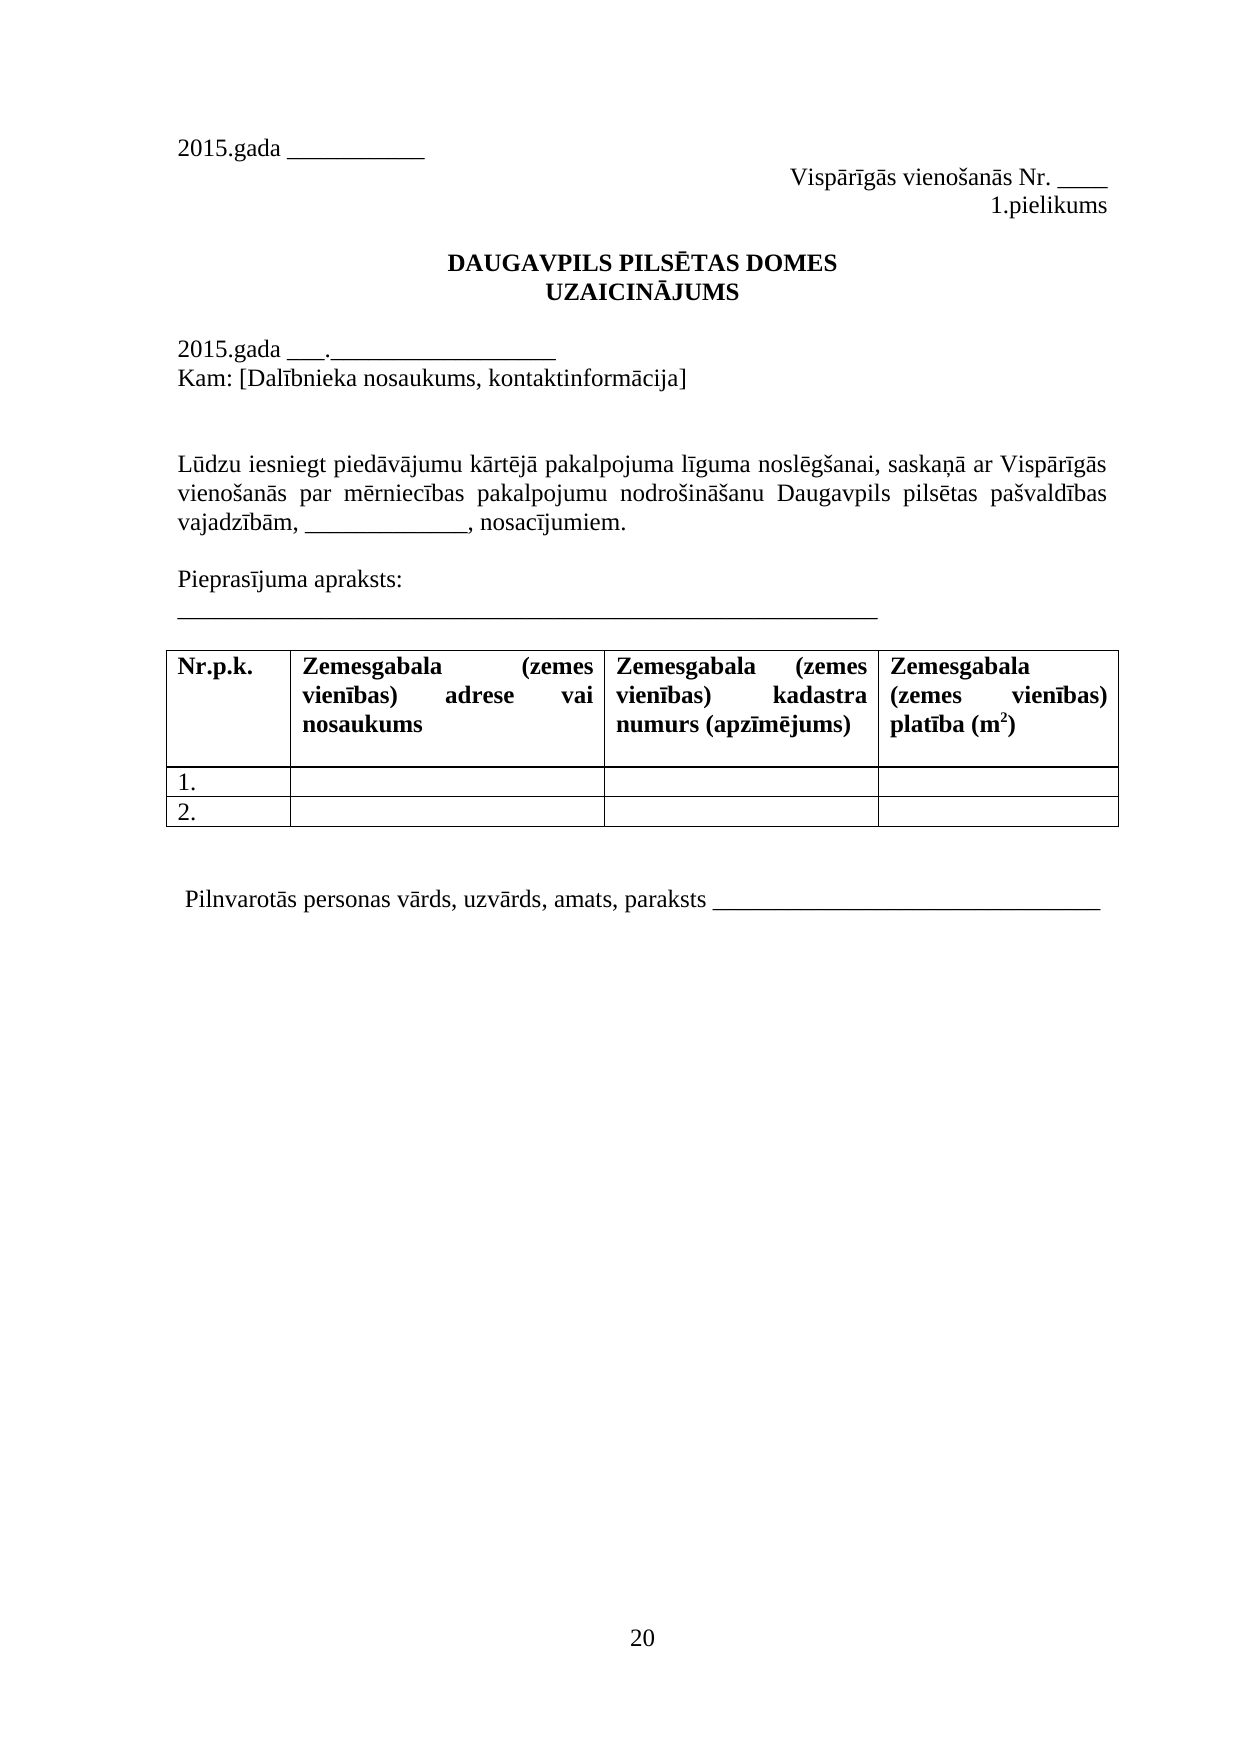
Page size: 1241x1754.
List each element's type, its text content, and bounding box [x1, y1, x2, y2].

text DAUGAVPILS PILSĒTAS DOMES [177, 248, 1107, 277]
table_cell 2. [167, 797, 290, 826]
table_cell [291, 768, 604, 796]
text 1.pielikums [177, 190, 1107, 219]
table_cell [291, 797, 604, 826]
table_cell [605, 797, 878, 826]
table_header Zemesgabala (zemes vienības) adrese vai nosaukums [291, 651, 604, 766]
text Vispārīgās vienošanās Nr. ____ [177, 162, 1107, 190]
table_cell [879, 797, 1118, 826]
table_cell 1. [167, 768, 290, 796]
table_cell [879, 768, 1118, 796]
text Lūdzu iesniegt piedāvājumu kārtējā pakalpojuma līguma noslēgšanai, saskaņā ar Vispārīgās vienošanās par mērniecības pakalpojumu nodrošināšanu Daugavpils pilsētas pašvaldības vajadzībām, _____________, nosacījumiem. [177, 449, 1107, 535]
text 2015.gada ___________ [177, 133, 1107, 162]
text 2015.gada ___.__________________ Kam: [Dalībnieka nosaukums, kontaktinformācija] [177, 334, 1107, 392]
table_cell [605, 768, 878, 796]
text Pilnvarotās personas vārds, uzvārds, amats, paraksts _______________________________ [177, 884, 1107, 999]
text Pieprasījuma apraksts: ________________________________________________________ [177, 564, 1107, 622]
table_header Zemesgabala (zemes vienības) kadastra numurs (apzīmējums) [605, 651, 878, 766]
text UZAICINĀJUMS [177, 277, 1107, 305]
table_header Nr.p.k. [167, 651, 290, 766]
table_header Zemesgabala (zemes vienības) platība (m2) [879, 651, 1118, 766]
